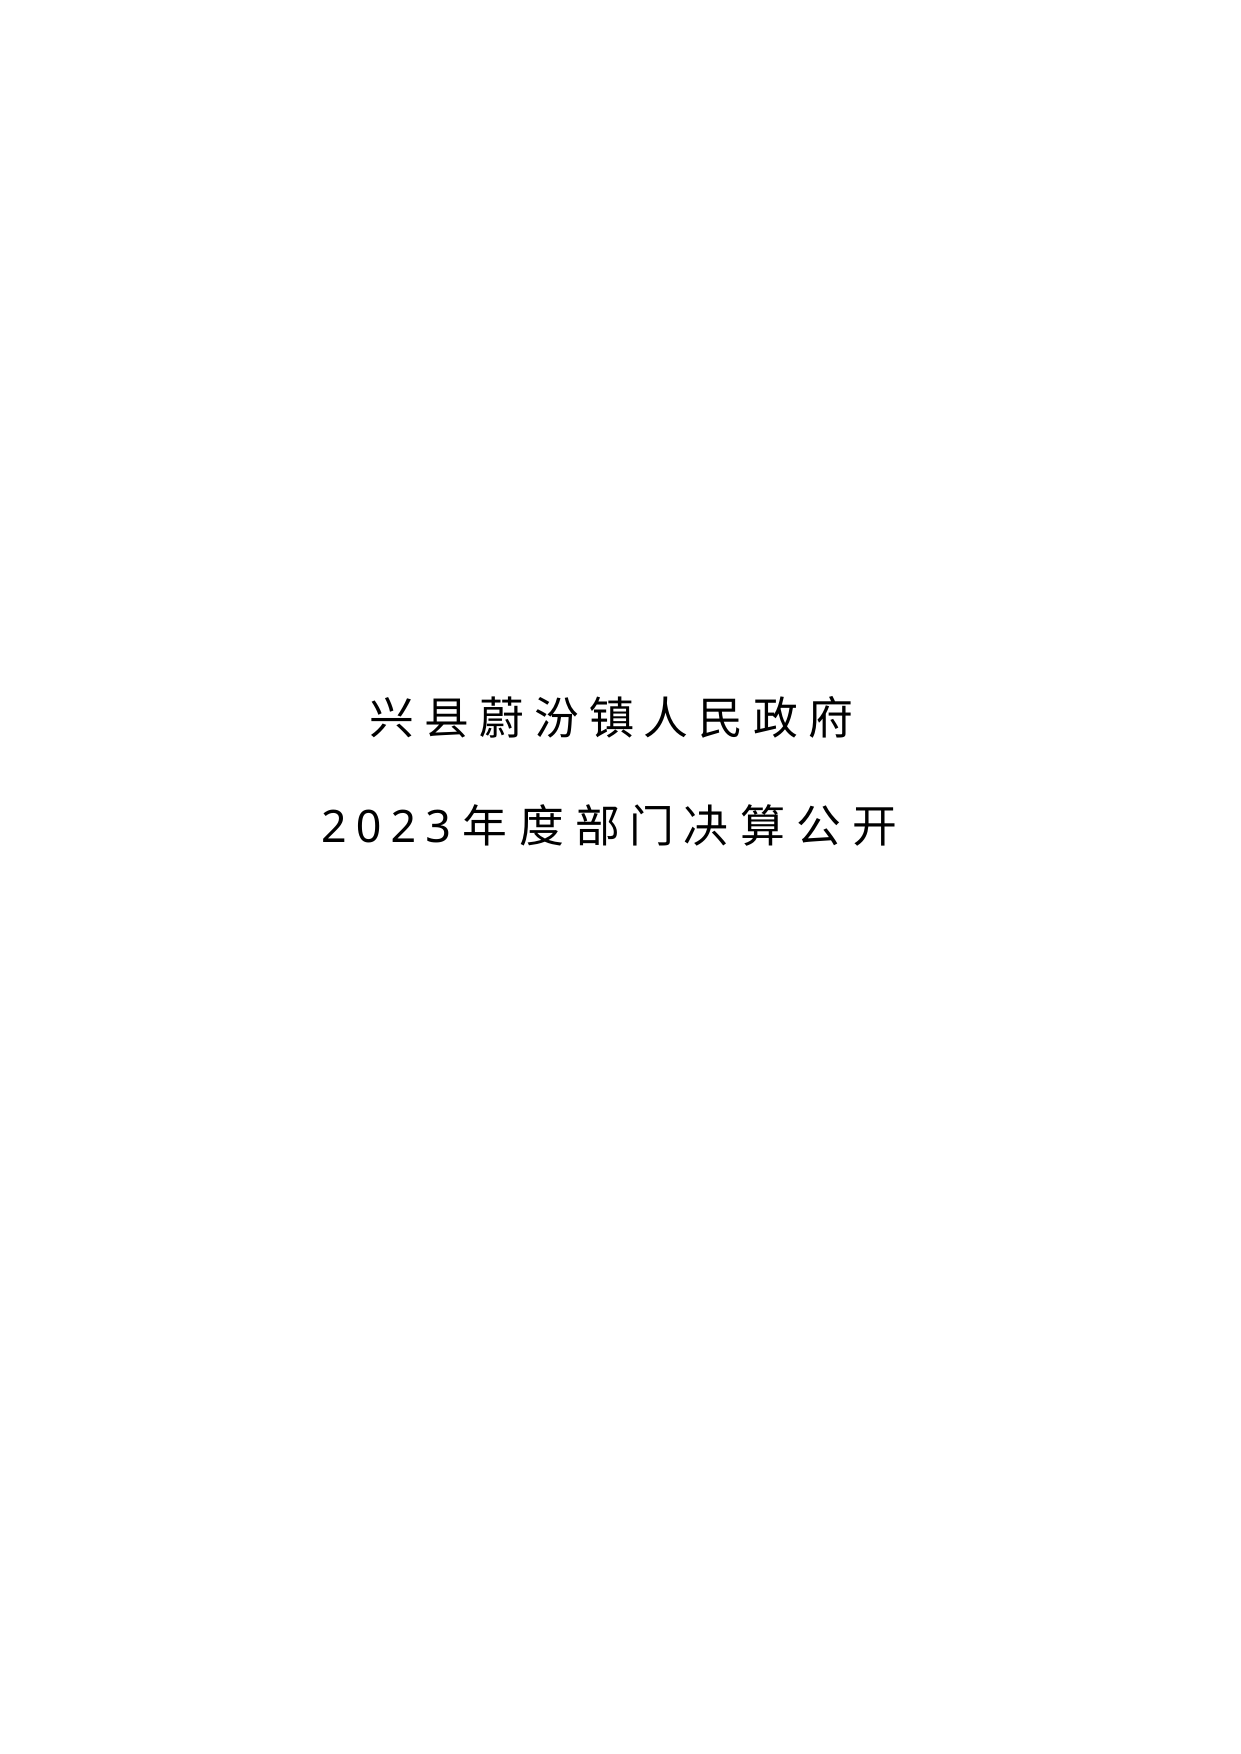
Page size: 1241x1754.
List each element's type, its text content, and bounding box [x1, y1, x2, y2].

text 兴县蔚汾镇人民政府 [369, 695, 1054, 744]
text 2 0 2 3 年 度 部 门 决 算 公 开 [321, 797, 1054, 868]
